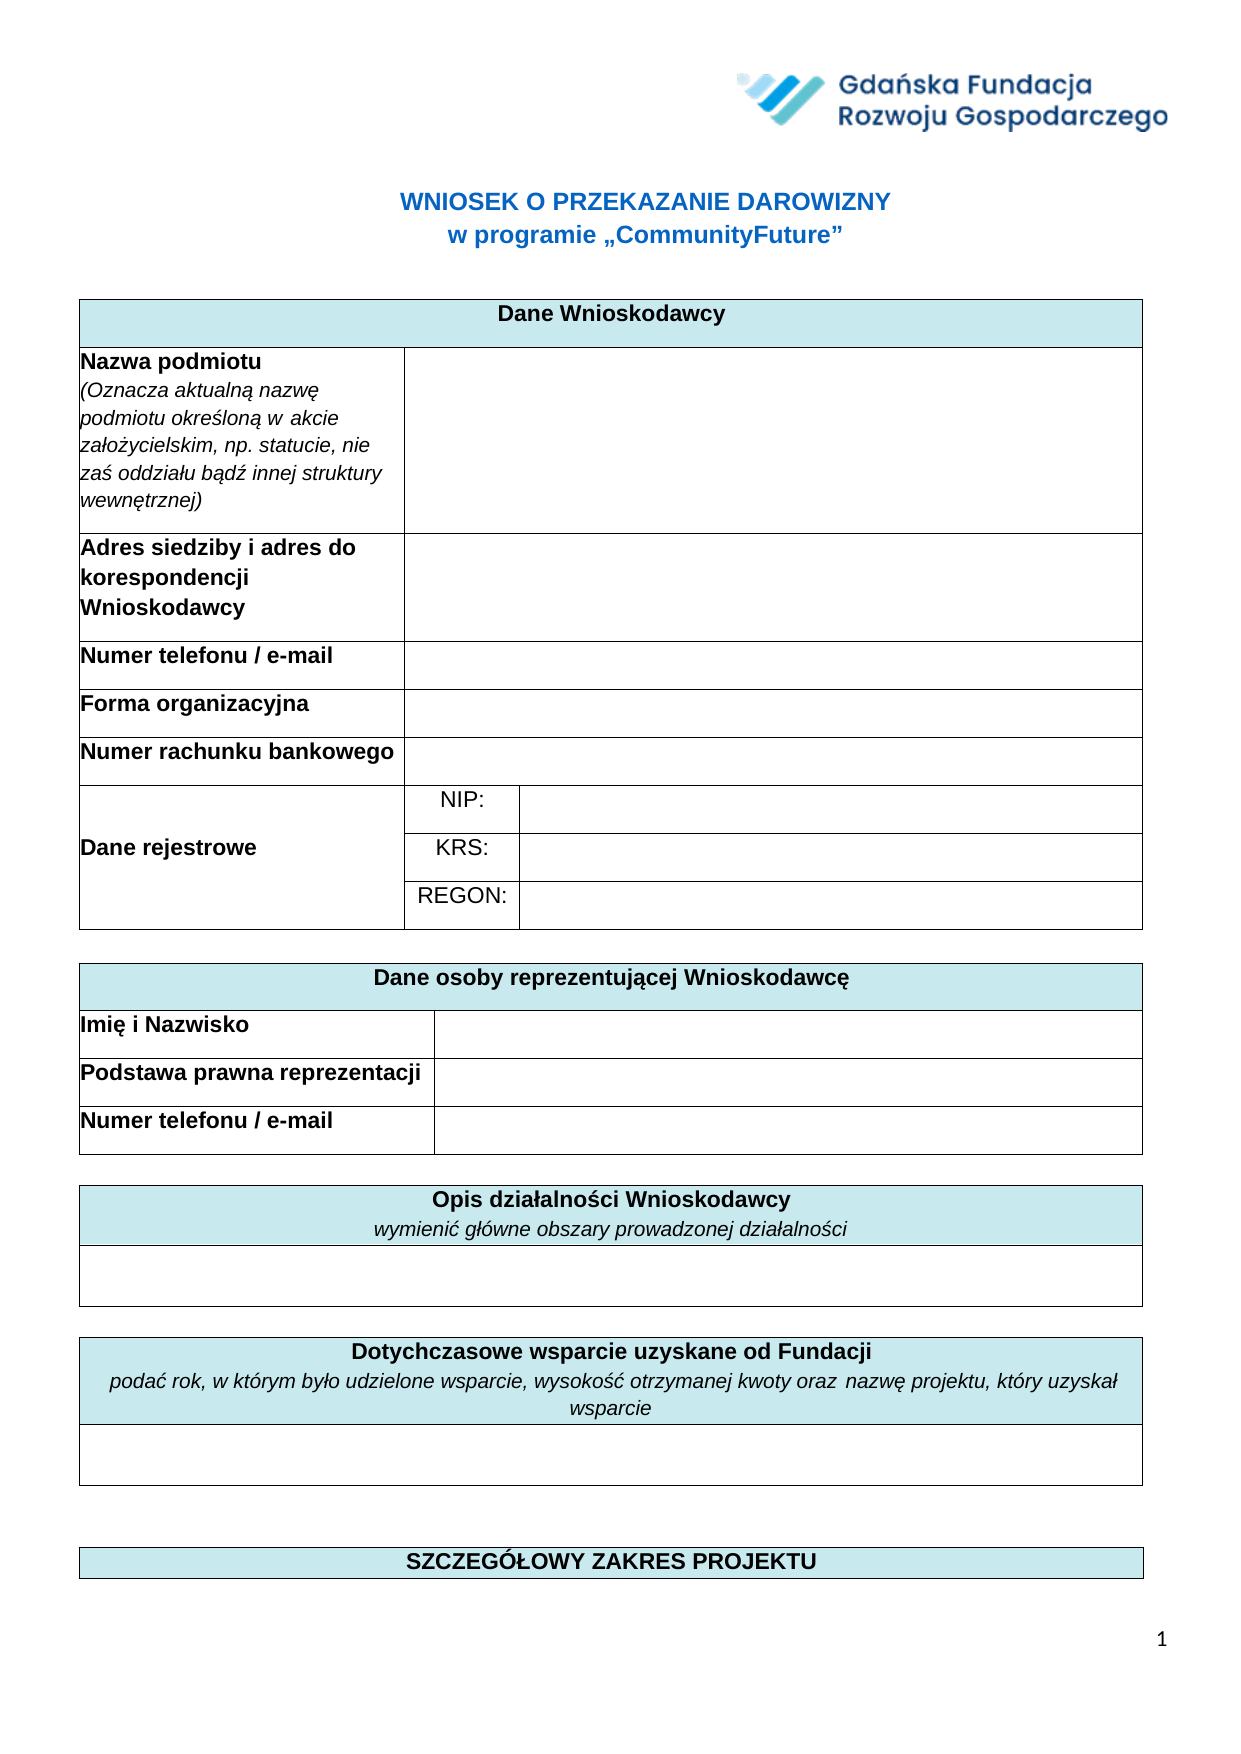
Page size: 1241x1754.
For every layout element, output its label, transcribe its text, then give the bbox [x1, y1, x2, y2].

picture [737, 73, 1168, 132]
text w programie „CommunityFuture” [124, 220, 1167, 249]
table_cell [435, 1059, 1142, 1106]
table_cell Numer telefonu / e-mail [80, 1107, 434, 1154]
table_cell [435, 1011, 1142, 1058]
table_cell Dane rejestrowe [80, 786, 404, 928]
table_cell [405, 534, 1142, 641]
table_cell [80, 1425, 1142, 1485]
table_cell [435, 1107, 1142, 1154]
table_cell [405, 738, 1142, 785]
table_cell Numer telefonu / e-mail [80, 642, 404, 689]
table_header Opis działalności Wnioskodawcy wymienić główne obszary prowadzonej działalności [80, 1186, 1142, 1244]
text WNIOSEK O PRZEKAZANIE DAROWIZNY [124, 187, 1167, 216]
table_cell Adres siedziby i adres do korespondencji Wnioskodawcy [80, 534, 404, 641]
table_cell Numer rachunku bankowego [80, 738, 404, 785]
table_cell [405, 690, 1142, 737]
table_header SZCZEGÓŁOWY ZAKRES PROJEKTU [80, 1548, 1143, 1578]
table_cell KRS: [405, 834, 519, 881]
table_cell [520, 834, 1142, 881]
table_cell [80, 1246, 1142, 1306]
table_cell [405, 642, 1142, 689]
table_header Dane osoby reprezentującej Wnioskodawcę [80, 964, 1142, 1010]
table_cell Nazwa podmiotu (Oznacza aktualną nazwę podmiotu określoną w akcie założycielskim, np. statucie, nie zaś oddziału bądź innej struktury wewnętrznej) [80, 348, 404, 533]
table_cell [405, 348, 1142, 533]
table_cell Imię i Nazwisko [80, 1011, 434, 1058]
table_cell Podstawa prawna reprezentacji [80, 1059, 434, 1106]
table_cell Forma organizacyjna [80, 690, 404, 737]
table_cell [520, 786, 1142, 833]
table_header Dotychczasowe wsparcie uzyskane od Fundacji podać rok, w którym było udzielone wsparcie, wysokość otrzymanej kwoty oraz nazwę projektu, który uzyskał wsparcie [80, 1338, 1142, 1424]
table_cell NIP: [405, 786, 519, 833]
table_cell REGON: [405, 882, 519, 928]
table_header Dane Wnioskodawcy [80, 300, 1142, 347]
table_cell [520, 882, 1142, 928]
